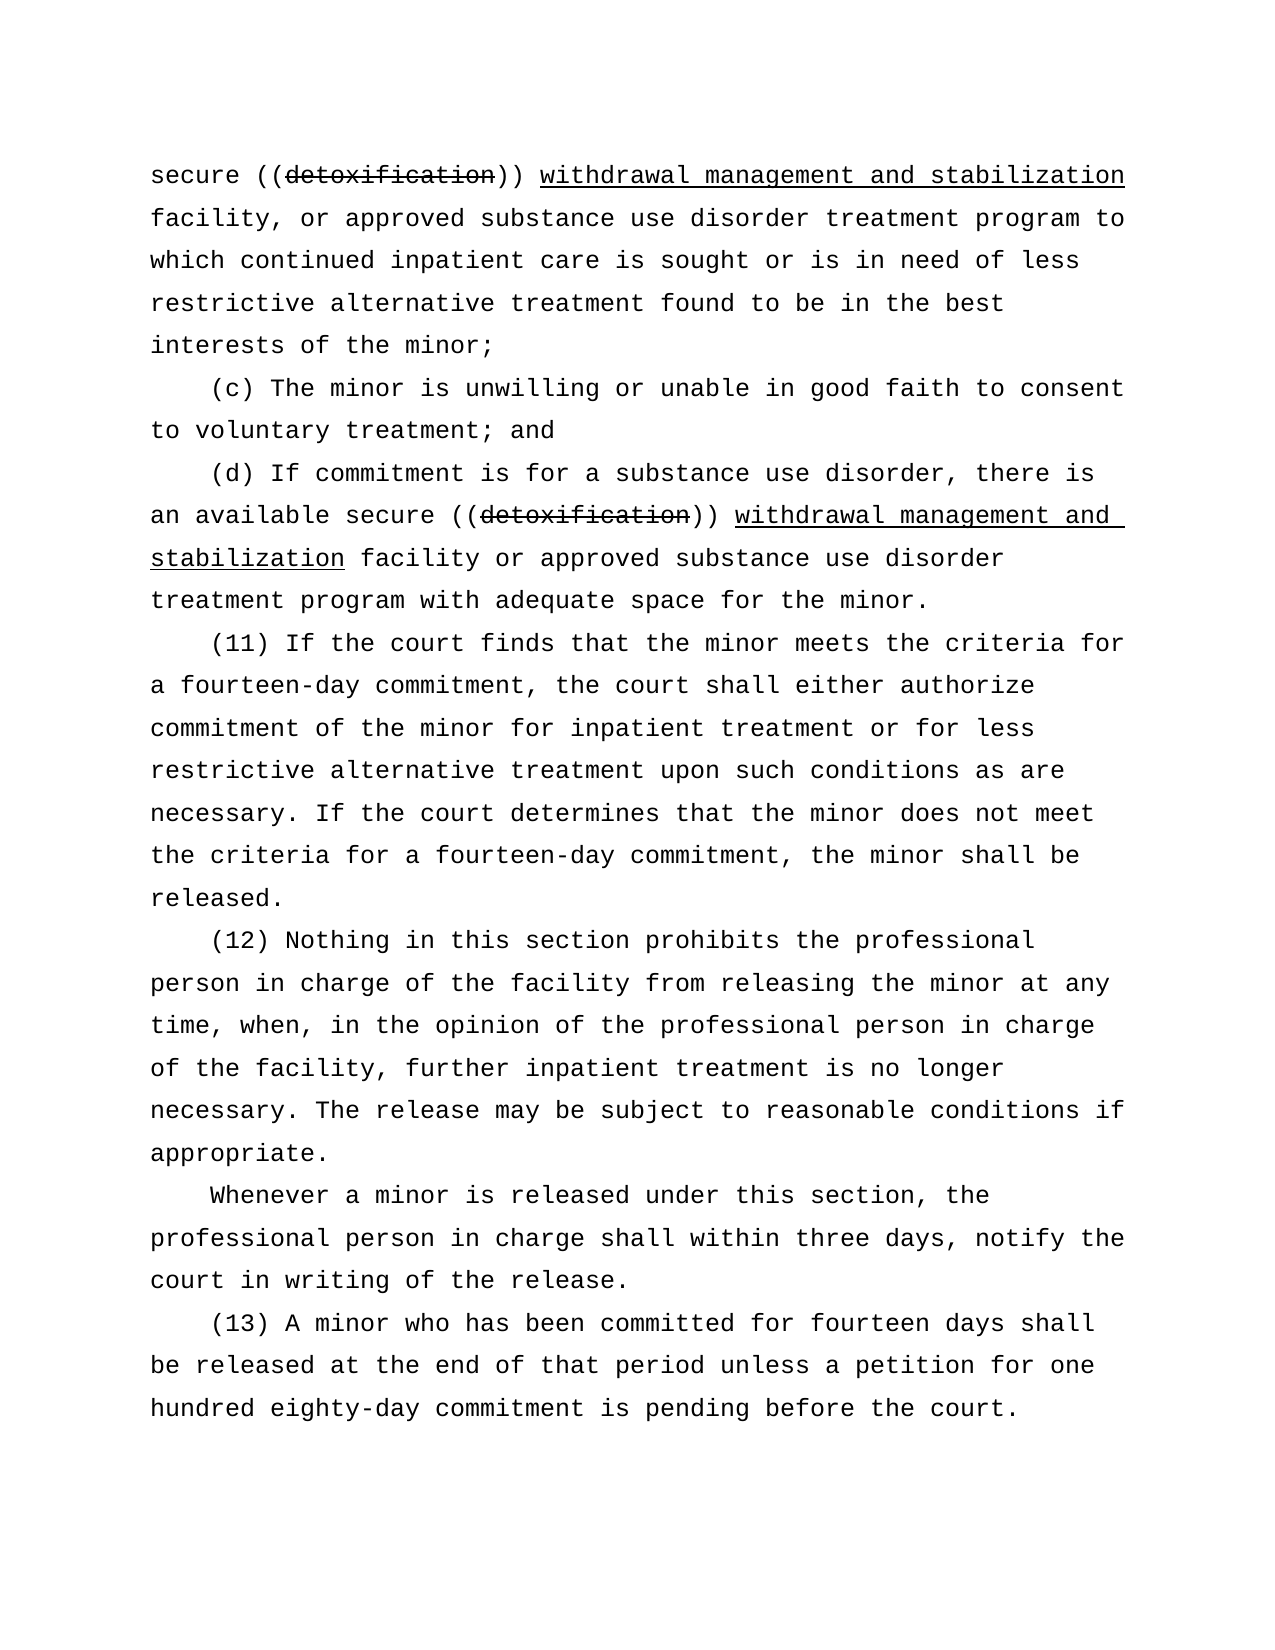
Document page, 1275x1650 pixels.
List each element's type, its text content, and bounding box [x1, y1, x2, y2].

text Whenever a minor is released under this section, the professional person in charge shall within three days, notify the court in writing of the release. [150, 1170, 1125, 1297]
text (d) If commitment is for a substance use disorder, there is an available secure ((detoxification)) withdrawal management and stabilization facility or approved substance use disorder treatment program with adequate space for the minor. [150, 447, 1125, 617]
text (11) If the court finds that the minor meets the criteria for a fourteen-day commitment, the court shall either authorize commitment of the minor for inpatient treatment or for less restrictive alternative treatment upon such conditions as are necessary. If the court determines that the minor does not meet the criteria for a fourteen-day commitment, the minor shall be released. [150, 617, 1125, 915]
text (12) Nothing in this section prohibits the professional person in charge of the facility from releasing the minor at any time, when, in the opinion of the professional person in charge of the facility, further inpatient treatment is no longer necessary. The release may be subject to reasonable conditions if appropriate. [150, 915, 1125, 1170]
text (13) A minor who has been committed for fourteen days shall be released at the end of that period unless a petition for one hundred eighty-day commitment is pending before the court. [150, 1297, 1125, 1425]
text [150, 150, 1125, 362]
text (c) The minor is unwilling or unable in good faith to consent to voluntary treatment; and [150, 362, 1125, 447]
